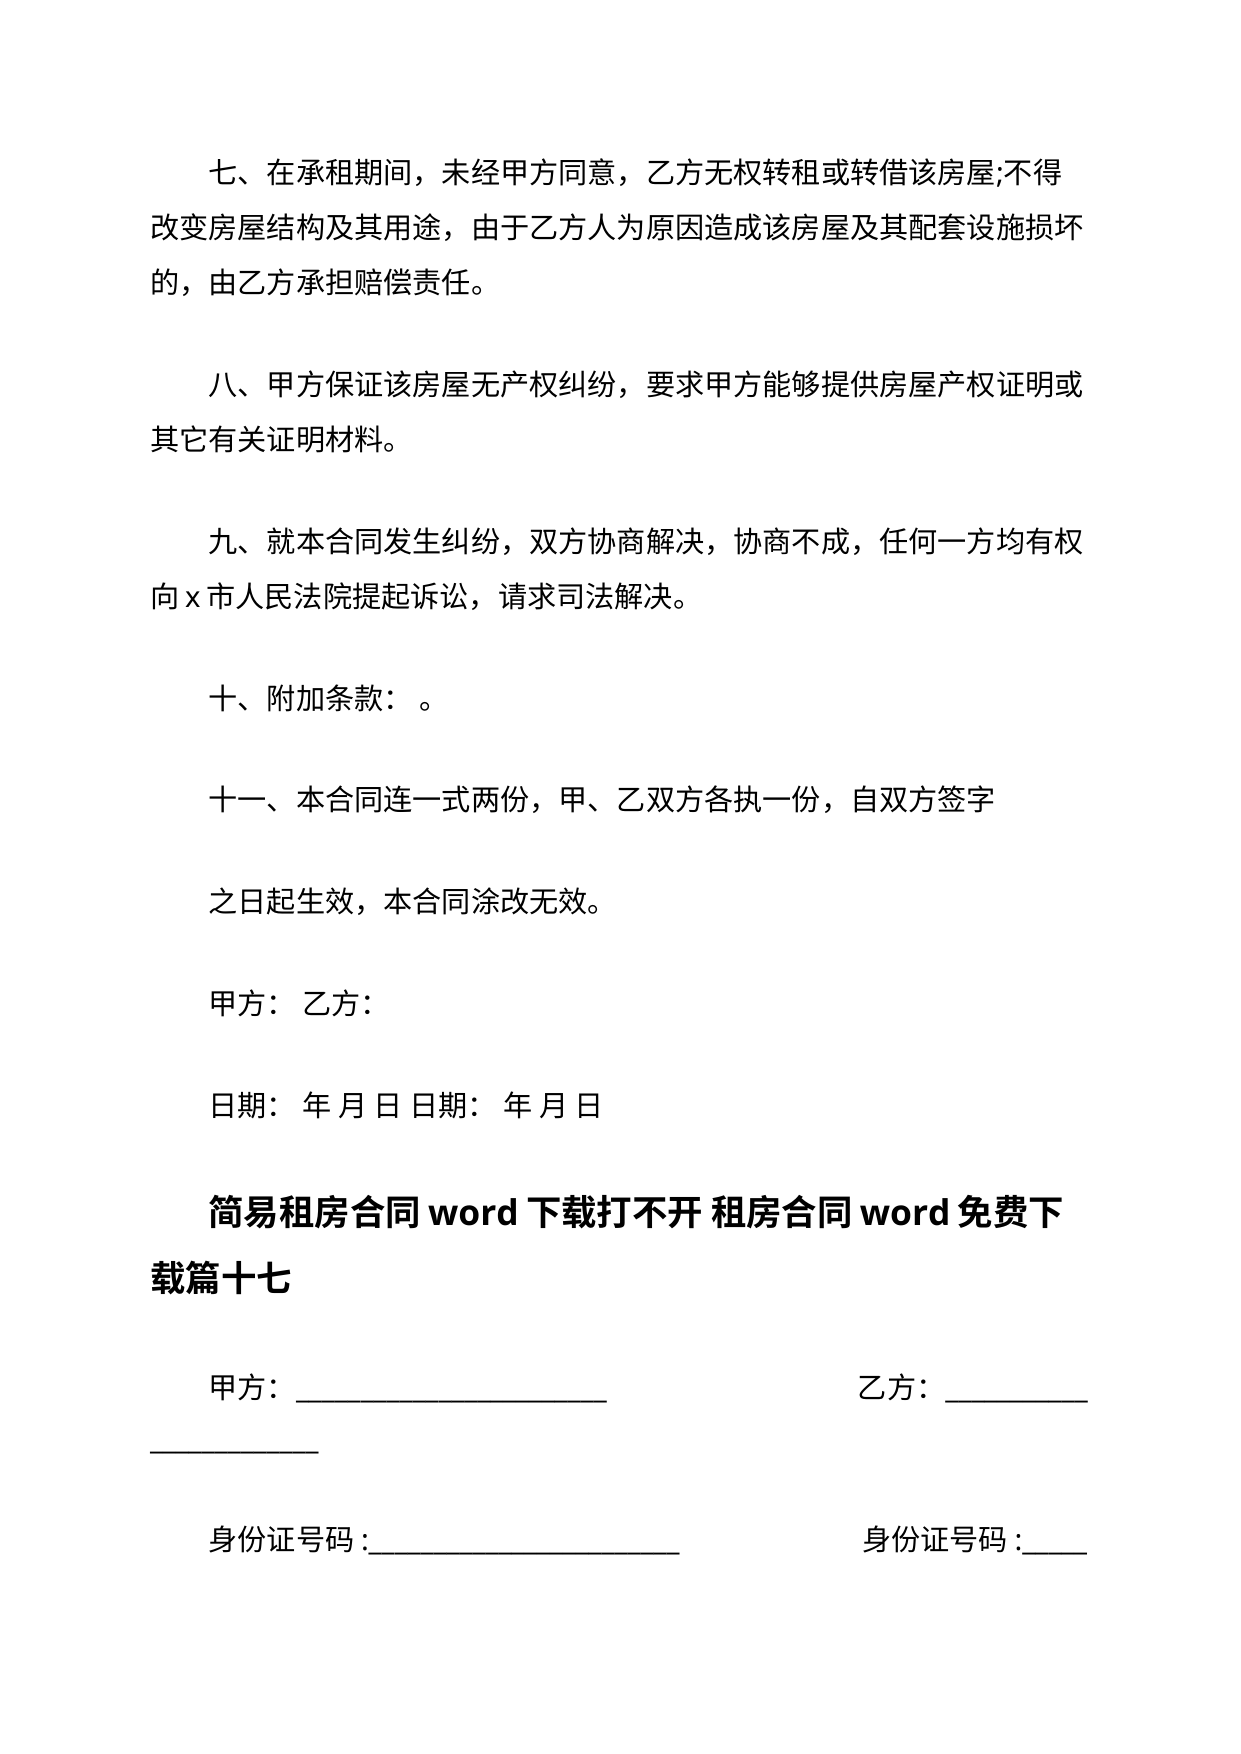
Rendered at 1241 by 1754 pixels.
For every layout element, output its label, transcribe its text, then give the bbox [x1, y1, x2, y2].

text 七、在承租期间，未经甲方同意，乙方无权转租或转借该房屋;不得改变房屋结构及其用途，由于乙方人为原因造成该房屋及其配套设施损坏的，由乙方承担赔偿责任。 [150, 150, 1090, 302]
text 之日起生效，本合同涂改无效。 [150, 879, 1090, 921]
text 八、甲方保证该房屋无产权纠纷，要求甲方能够提供房屋产权证明或其它有关证明材料。 [150, 362, 1090, 459]
text 简易租房合同word下载打不开 租房合同word免费下载篇十七 [150, 1184, 1090, 1302]
text 甲方： 乙方： [150, 981, 1090, 1023]
text 十一、本合同连一式两份，甲、乙双方各执一份，自双方签字 [150, 777, 1090, 819]
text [150, 1517, 1090, 1559]
text 九、就本合同发生纠纷，双方协商解决，协商不成，任何一方均有权向x市人民法院提起诉讼，请求司法解决。 [150, 518, 1090, 616]
text 日期： 年 月 日 日期： 年 月 日 [150, 1082, 1090, 1124]
text 甲方：________________________ 乙方：________________________ [150, 1364, 1090, 1458]
text 十、附加条款： 。 [150, 675, 1090, 717]
